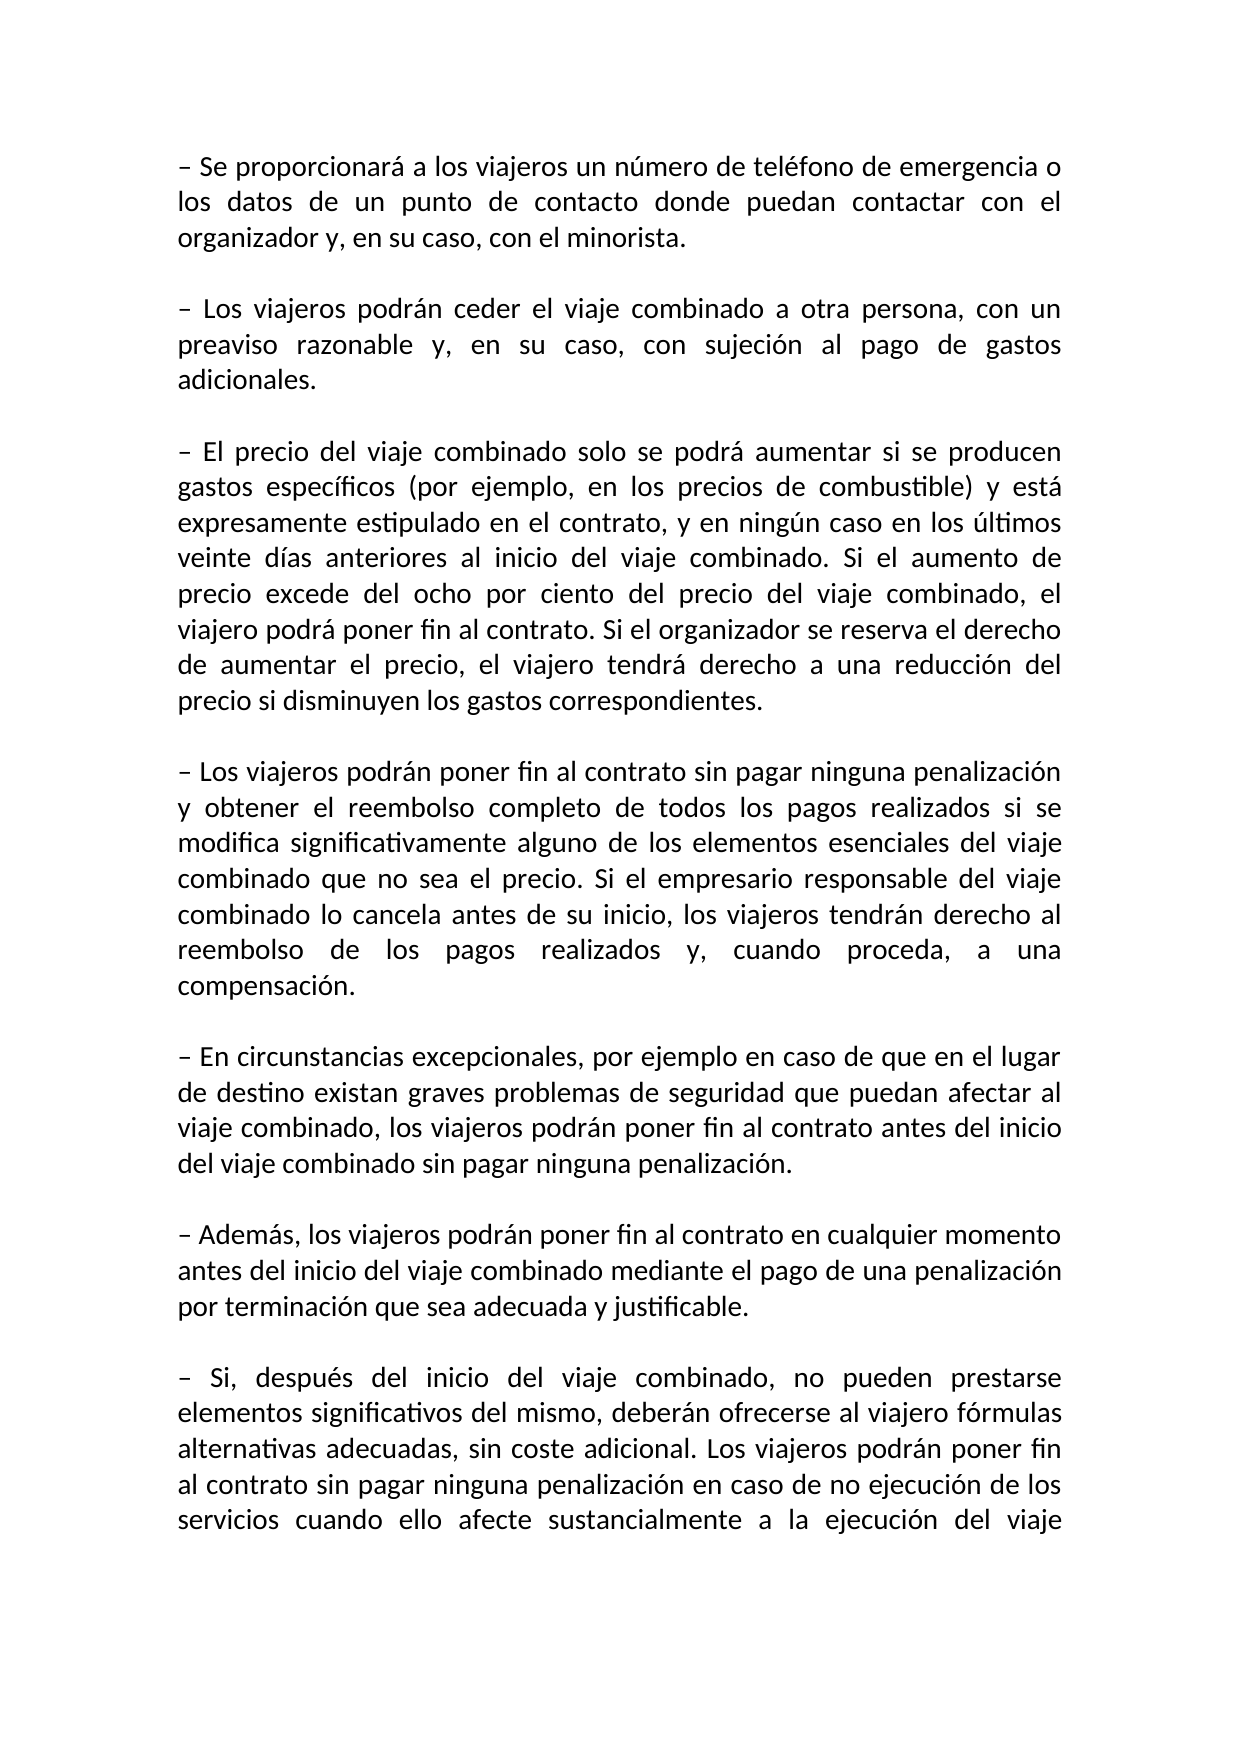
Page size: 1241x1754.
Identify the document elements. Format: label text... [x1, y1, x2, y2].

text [177, 1359, 1063, 1537]
text – Se proporcionará a los viajeros un número de teléfono de emergencia o los datos de un punto de contacto donde puedan contactar con el organizador y, en su caso, con el minorista. [177, 148, 1063, 254]
text – Además, los viajeros podrán poner fin al contrato en cualquier momento antes del inicio del viaje combinado mediante el pago de una penalización por terminación que sea adecuada y justificable. [177, 1216, 1063, 1323]
text – El precio del viaje combinado solo se podrá aumentar si se producen gastos específicos (por ejemplo, en los precios de combustible) y está expresamente estipulado en el contrato, y en ningún caso en los últimos veinte días anteriores al inicio del viaje combinado. Si el aumento de precio excede del ocho por ciento del precio del viaje combinado, el viajero podrá poner fin al contrato. Si el organizador se reserva el derecho de aumentar el precio, el viajero tendrá derecho a una reducción del precio si disminuyen los gastos correspondientes. [177, 433, 1063, 718]
text – Los viajeros podrán poner fin al contrato sin pagar ninguna penalización y obtener el reembolso completo de todos los pagos realizados si se modifica significativamente alguno de los elementos esenciales del viaje combinado que no sea el precio. Si el empresario responsable del viaje combinado lo cancela antes de su inicio, los viajeros tendrán derecho al reembolso de los pagos realizados y, cuando proceda, a una compensación. [177, 753, 1063, 1003]
text – En circunstancias excepcionales, por ejemplo en caso de que en el lugar de destino existan graves problemas de seguridad que puedan afectar al viaje combinado, los viajeros podrán poner fin al contrato antes del inicio del viaje combinado sin pagar ninguna penalización. [177, 1038, 1063, 1181]
text – Los viajeros podrán ceder el viaje combinado a otra persona, con un preaviso razonable y, en su caso, con sujeción al pago de gastos adicionales. [177, 290, 1063, 397]
